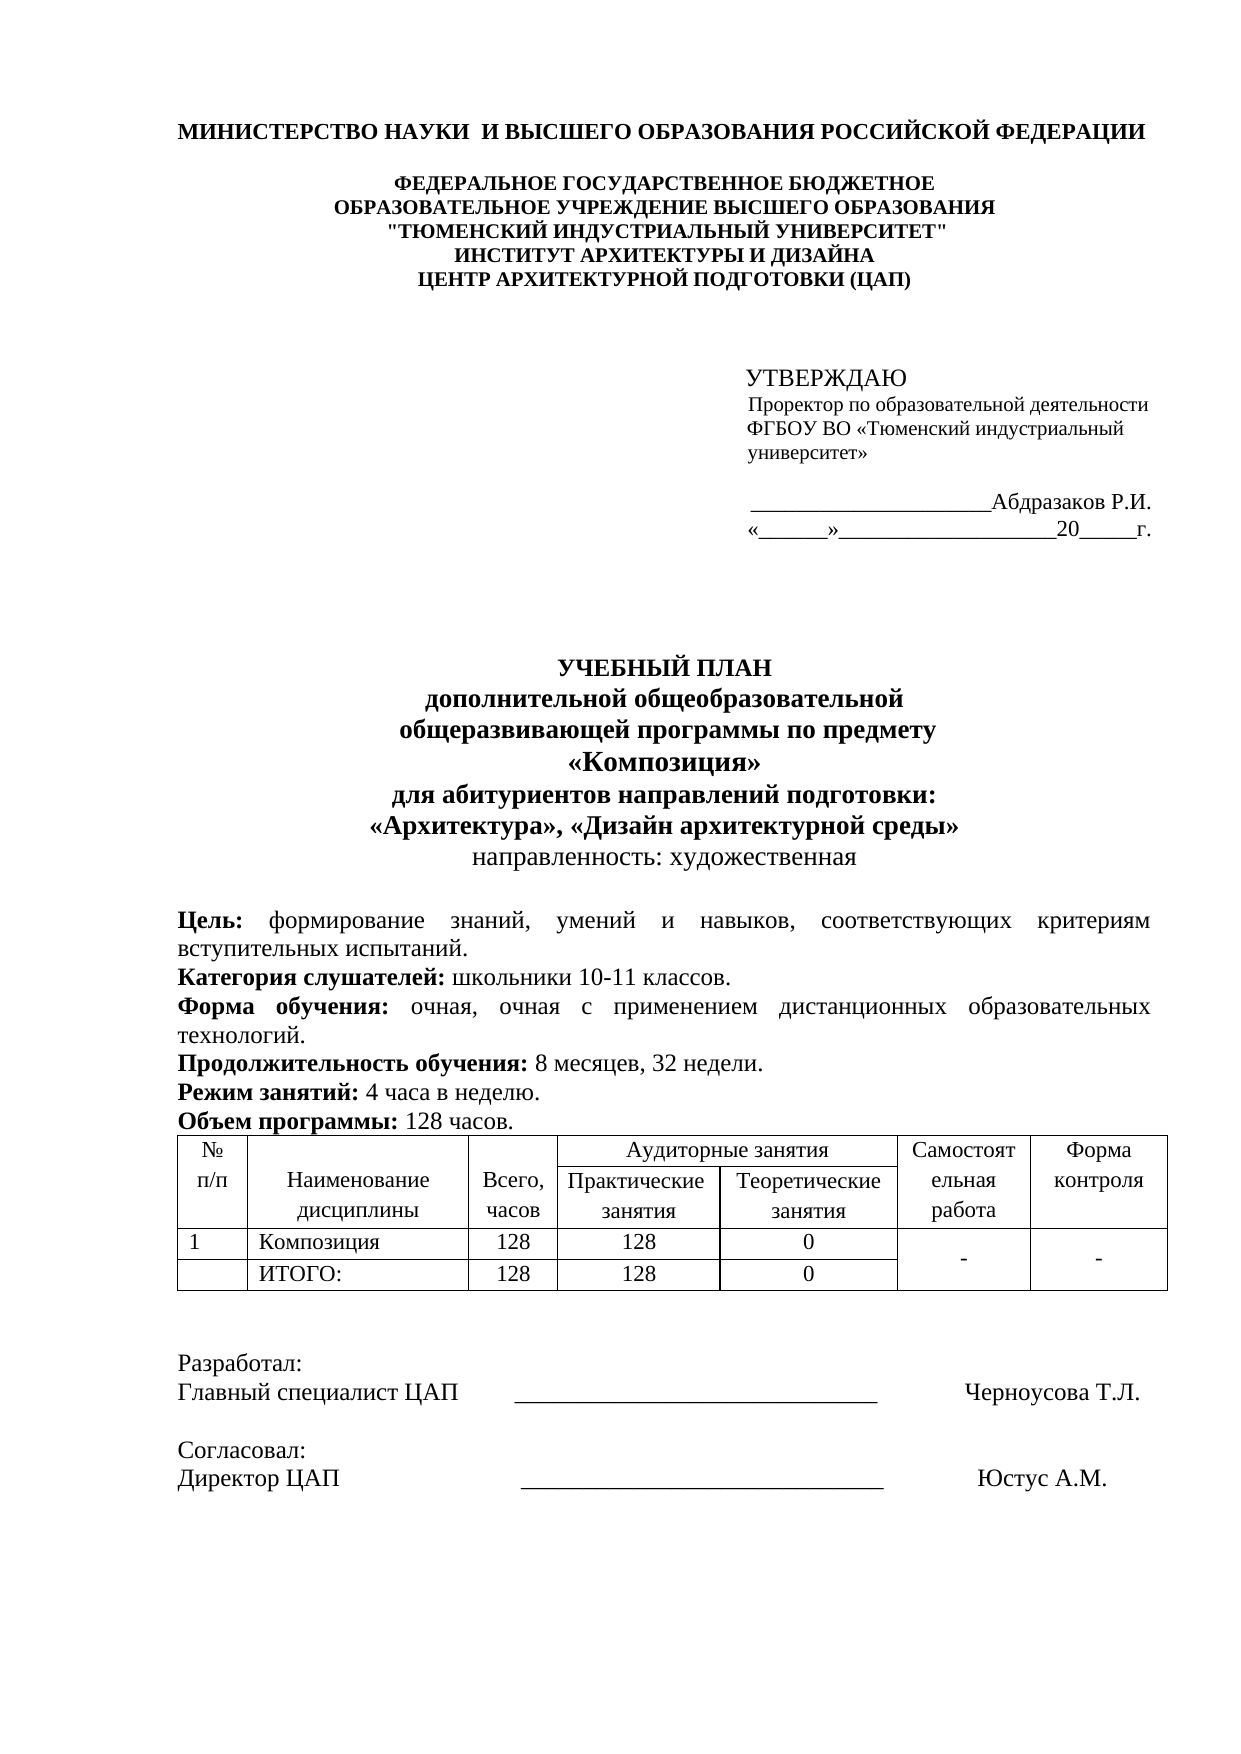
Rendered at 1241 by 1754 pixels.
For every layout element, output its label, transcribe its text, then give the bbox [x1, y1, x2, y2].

text университет» [177, 440, 1152, 464]
text ОБРАЗОВАТЕЛЬНОЕ УЧРЕЖДЕНИЕ ВЫСШЕГО ОБРАЗОВАНИЯ [177, 195, 1152, 219]
table_cell [178, 1260, 247, 1290]
text Категория слушателей: школьники 10-11 классов. [177, 962, 1152, 991]
text направленность: художественная [177, 840, 1152, 871]
table_cell 1 [178, 1229, 247, 1259]
text УТВЕРЖДАЮ [177, 363, 1152, 392]
table_header № п/п [178, 1136, 247, 1227]
text Форма обучения: очная, очная с применением дистанционных образовательных технологий. [177, 991, 1152, 1048]
text МИНИСТЕРСТВО НАУКИ И ВЫСШЕГО ОБРАЗОВАНИЯ РОССИЙСКОЙ ФЕДЕРАЦИИ [177, 118, 1146, 144]
text Проректор по образовательной деятельности [177, 392, 1152, 416]
table_header Всего, часов [469, 1136, 557, 1227]
table_header Самостоятельная работа [898, 1136, 1030, 1227]
text _____________________Абдразаков Р.И. «______»___________________20_____г. [177, 488, 1152, 541]
table_header Форма контроля [1031, 1136, 1167, 1227]
text общеразвивающей программы по предмету [177, 713, 1152, 744]
table_cell Композиция [248, 1229, 468, 1259]
table_cell Практические занятия [558, 1167, 719, 1227]
text «Архитектура», «Дизайн архитектурной среды» [177, 809, 1152, 840]
text Продолжительность обучения: 8 месяцев, 32 недели. [177, 1048, 1152, 1077]
text Разработал: [177, 1348, 1152, 1377]
text «Композиция» [177, 744, 1152, 778]
text Объем программы: 128 часов. [177, 1106, 1152, 1135]
table_cell 0 [721, 1260, 897, 1290]
table_cell 0 [721, 1229, 897, 1259]
text дополнительной общеобразовательной [177, 682, 1152, 713]
table_cell 128 [558, 1229, 719, 1259]
table_cell 128 [469, 1260, 557, 1290]
text Главный специалист ЦАП _____________________________ Черноусова Т.Л. [177, 1377, 1152, 1406]
table_cell 128 [469, 1229, 557, 1259]
text Режим занятий: 4 часа в неделю. [177, 1077, 1152, 1106]
text ЦЕНТР АРХИТЕКТУРНОЙ ПОДГОТОВКИ (ЦАП) [177, 267, 1152, 291]
text ФГБОУ ВО «Тюменский индустриальный [177, 416, 1152, 440]
table_header Аудиторные занятия [558, 1136, 897, 1166]
text "ТЮМЕНСКИЙ ИНДУСТРИАЛЬНЫЙ УНИВЕРСИТЕТ" [177, 219, 1152, 243]
text для абитуриентов направлений подготовки: [177, 778, 1152, 809]
table_cell Теоретические занятия [721, 1167, 897, 1227]
table_header Наименование дисциплины [248, 1136, 468, 1227]
table_cell - [1031, 1229, 1167, 1290]
text Цель: формирование знаний, умений и навыков, соответствующих критериям вступительных испытаний. [177, 905, 1152, 962]
text Директор ЦАП _____________________________ Юстус А.М. [177, 1463, 1152, 1492]
table_cell ИТОГО: [248, 1260, 468, 1290]
text ФЕДЕРАЛЬНОЕ ГОСУДАРСТВЕННОЕ БЮДЖЕТНОЕ [177, 171, 1152, 195]
table_cell - [898, 1229, 1030, 1290]
text ИНСТИТУТ АРХИТЕКТУРЫ И ДИЗАЙНА [177, 243, 1152, 267]
text Согласовал: [177, 1435, 1152, 1463]
text УЧЕБНЫЙ ПЛАН [177, 653, 1152, 682]
table_cell 128 [558, 1260, 719, 1290]
